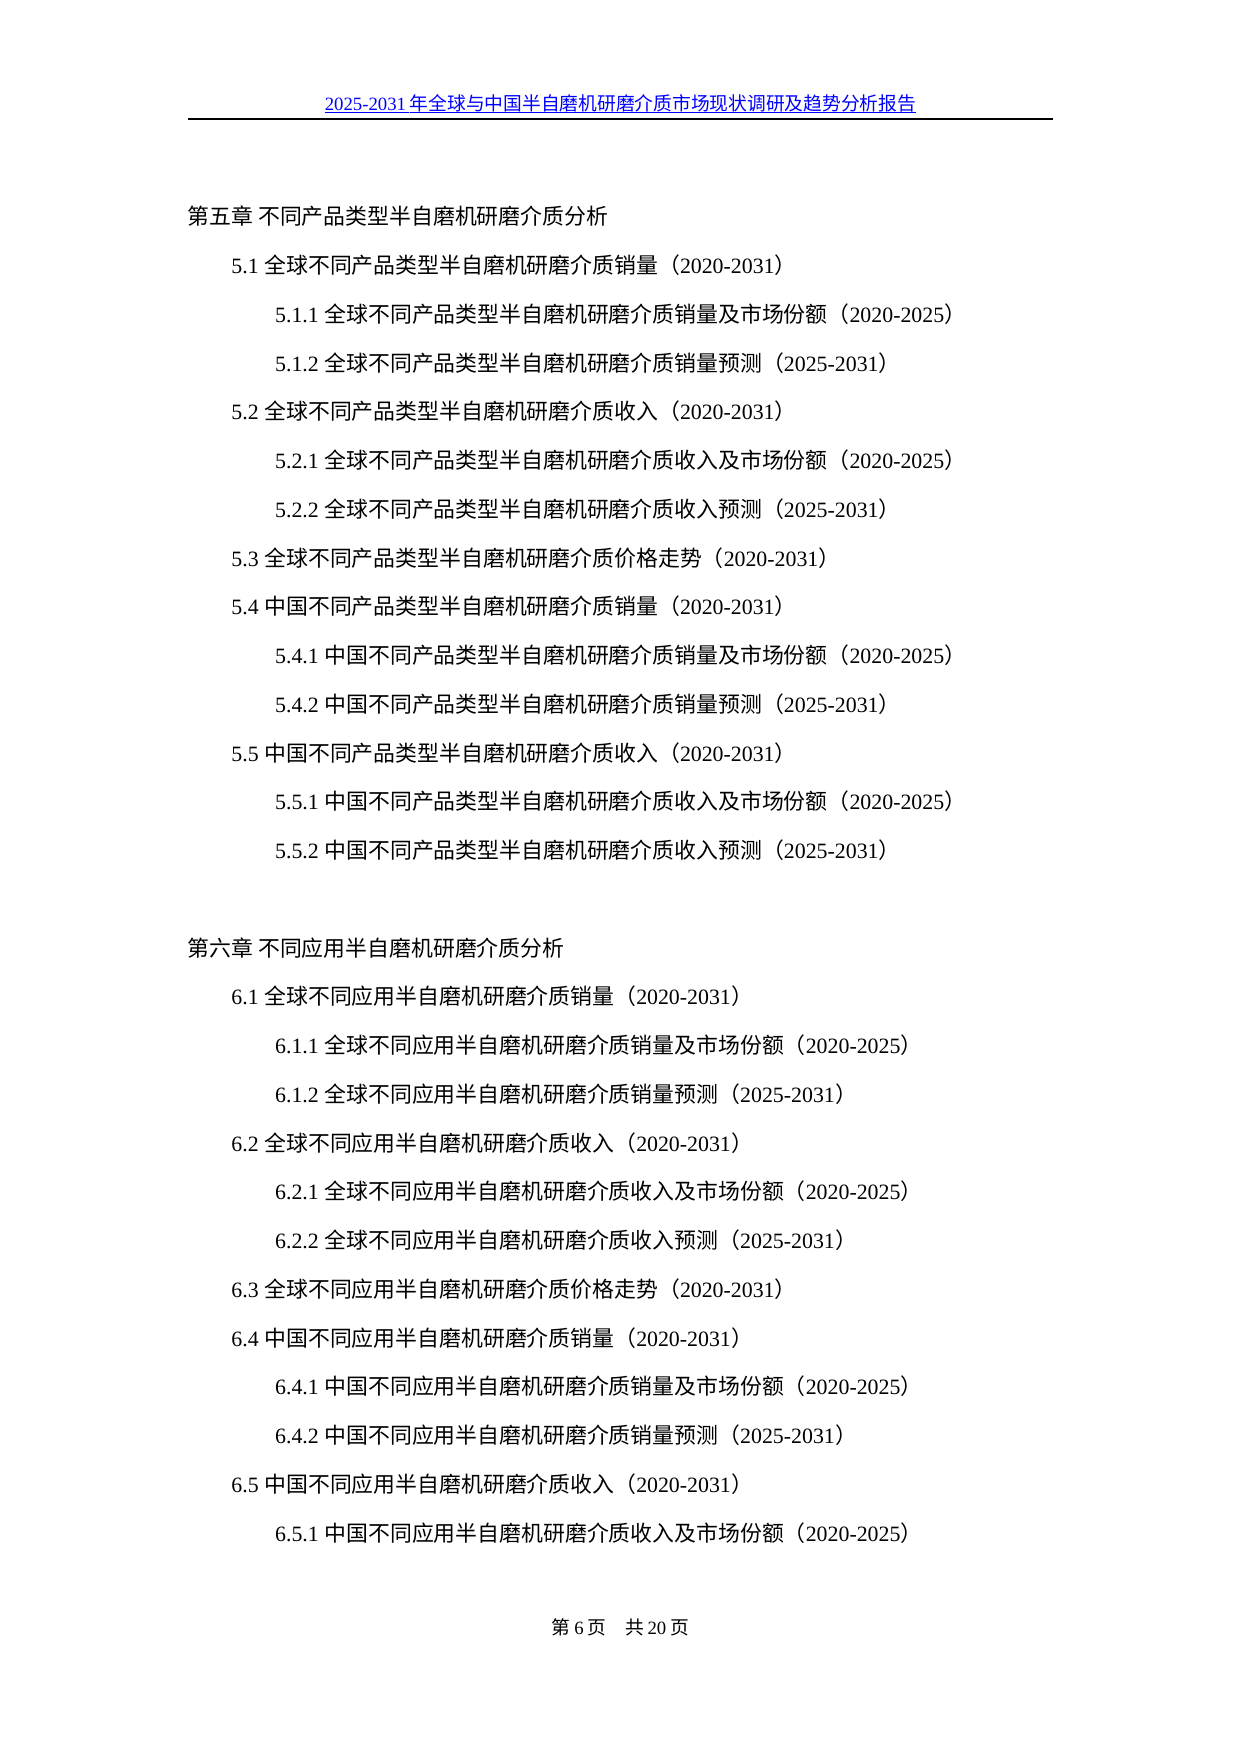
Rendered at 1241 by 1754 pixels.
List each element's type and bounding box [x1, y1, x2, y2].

text [187, 150, 1053, 1548]
